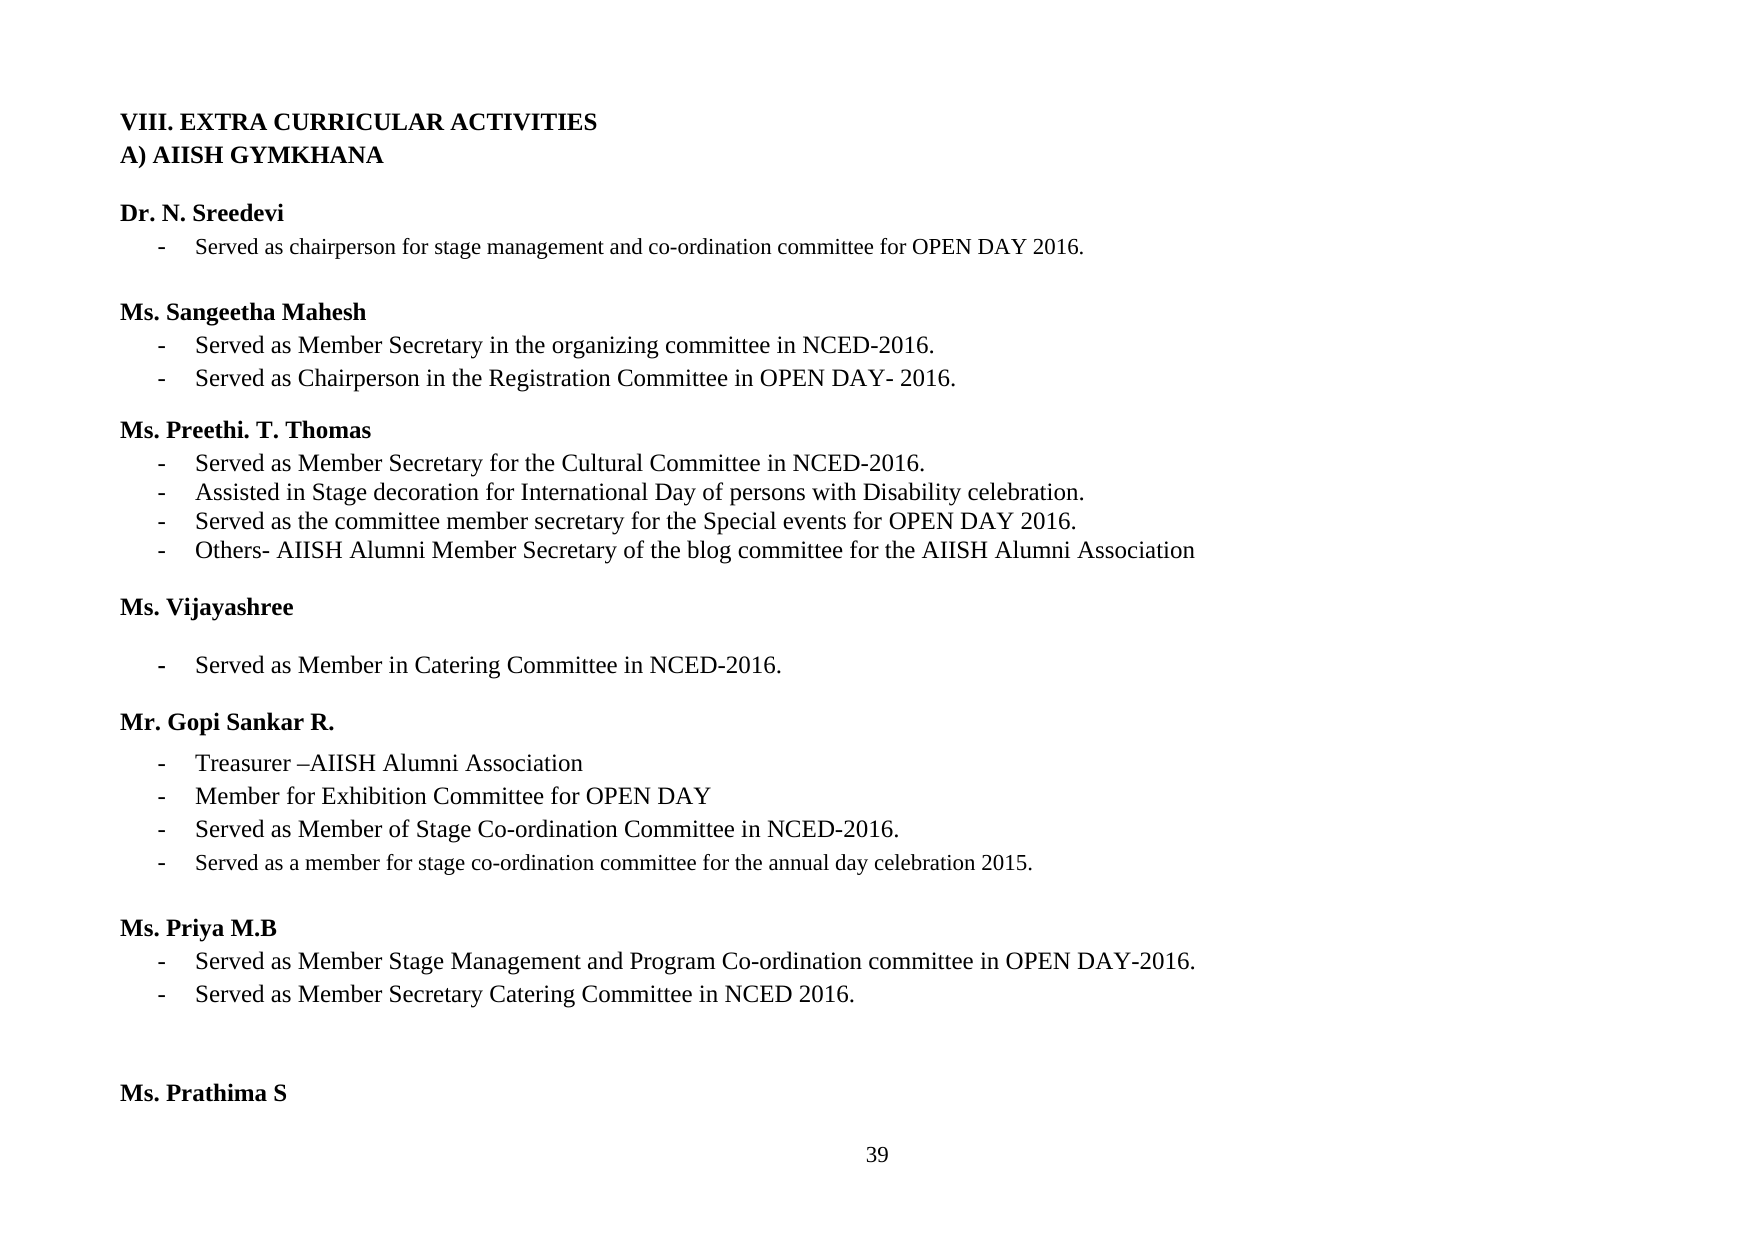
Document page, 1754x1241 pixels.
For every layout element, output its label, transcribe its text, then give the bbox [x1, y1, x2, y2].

list Served as Chairperson in the Registration Committee in OPEN DAY- 2016. [157, 363, 1634, 392]
list Served as chairperson for stage management and co-ordination committee for OPEN DAY 2016. [157, 231, 1634, 260]
list Served as Member Stage Management and Program Co-ordination committee in OPEN DAY-2016. [157, 946, 1634, 975]
text Mr. Gopi Sankar R. [120, 707, 1634, 736]
text Ms. Preethi. T. Thomas [120, 415, 1634, 444]
list Served as Member of Stage Co-ordination Committee in NCED-2016. [157, 814, 1634, 843]
list Served as Member Secretary Catering Committee in NCED 2016. [157, 979, 1634, 1008]
text Dr. N. Sreedevi [120, 198, 1634, 227]
list Served as Member Secretary in the organizing committee in NCED-2016. [157, 330, 1634, 359]
text Ms. Vijayashree [120, 592, 1634, 621]
list Treasurer –AIISH Alumni Association [157, 748, 1634, 777]
list Assisted in Stage decoration for International Day of persons with Disability celebration. [157, 477, 1634, 506]
text Ms. Priya M.B [120, 913, 1634, 942]
text VIII. EXTRA CURRICULAR ACTIVITIES [120, 107, 1634, 136]
text A) AIISH GYMKHANA [120, 140, 1634, 169]
list Served as a member for stage co-ordination committee for the annual day celebration 2015. [157, 847, 1634, 876]
list Member for Exhibition Committee for OPEN DAY [157, 781, 1634, 810]
list Served as Member Secretary for the Cultural Committee in NCED-2016. [157, 448, 1634, 477]
list Served as Member in Catering Committee in NCED-2016. [157, 650, 1634, 678]
text Ms. Prathima S [120, 1078, 1634, 1107]
list Served as the committee member secretary for the Special events for OPEN DAY 2016. [157, 506, 1634, 535]
list Others- AIISH Alumni Member Secretary of the blog committee for the AIISH Alumni Association [157, 535, 1634, 563]
text Ms. Sangeetha Mahesh [120, 297, 1634, 326]
